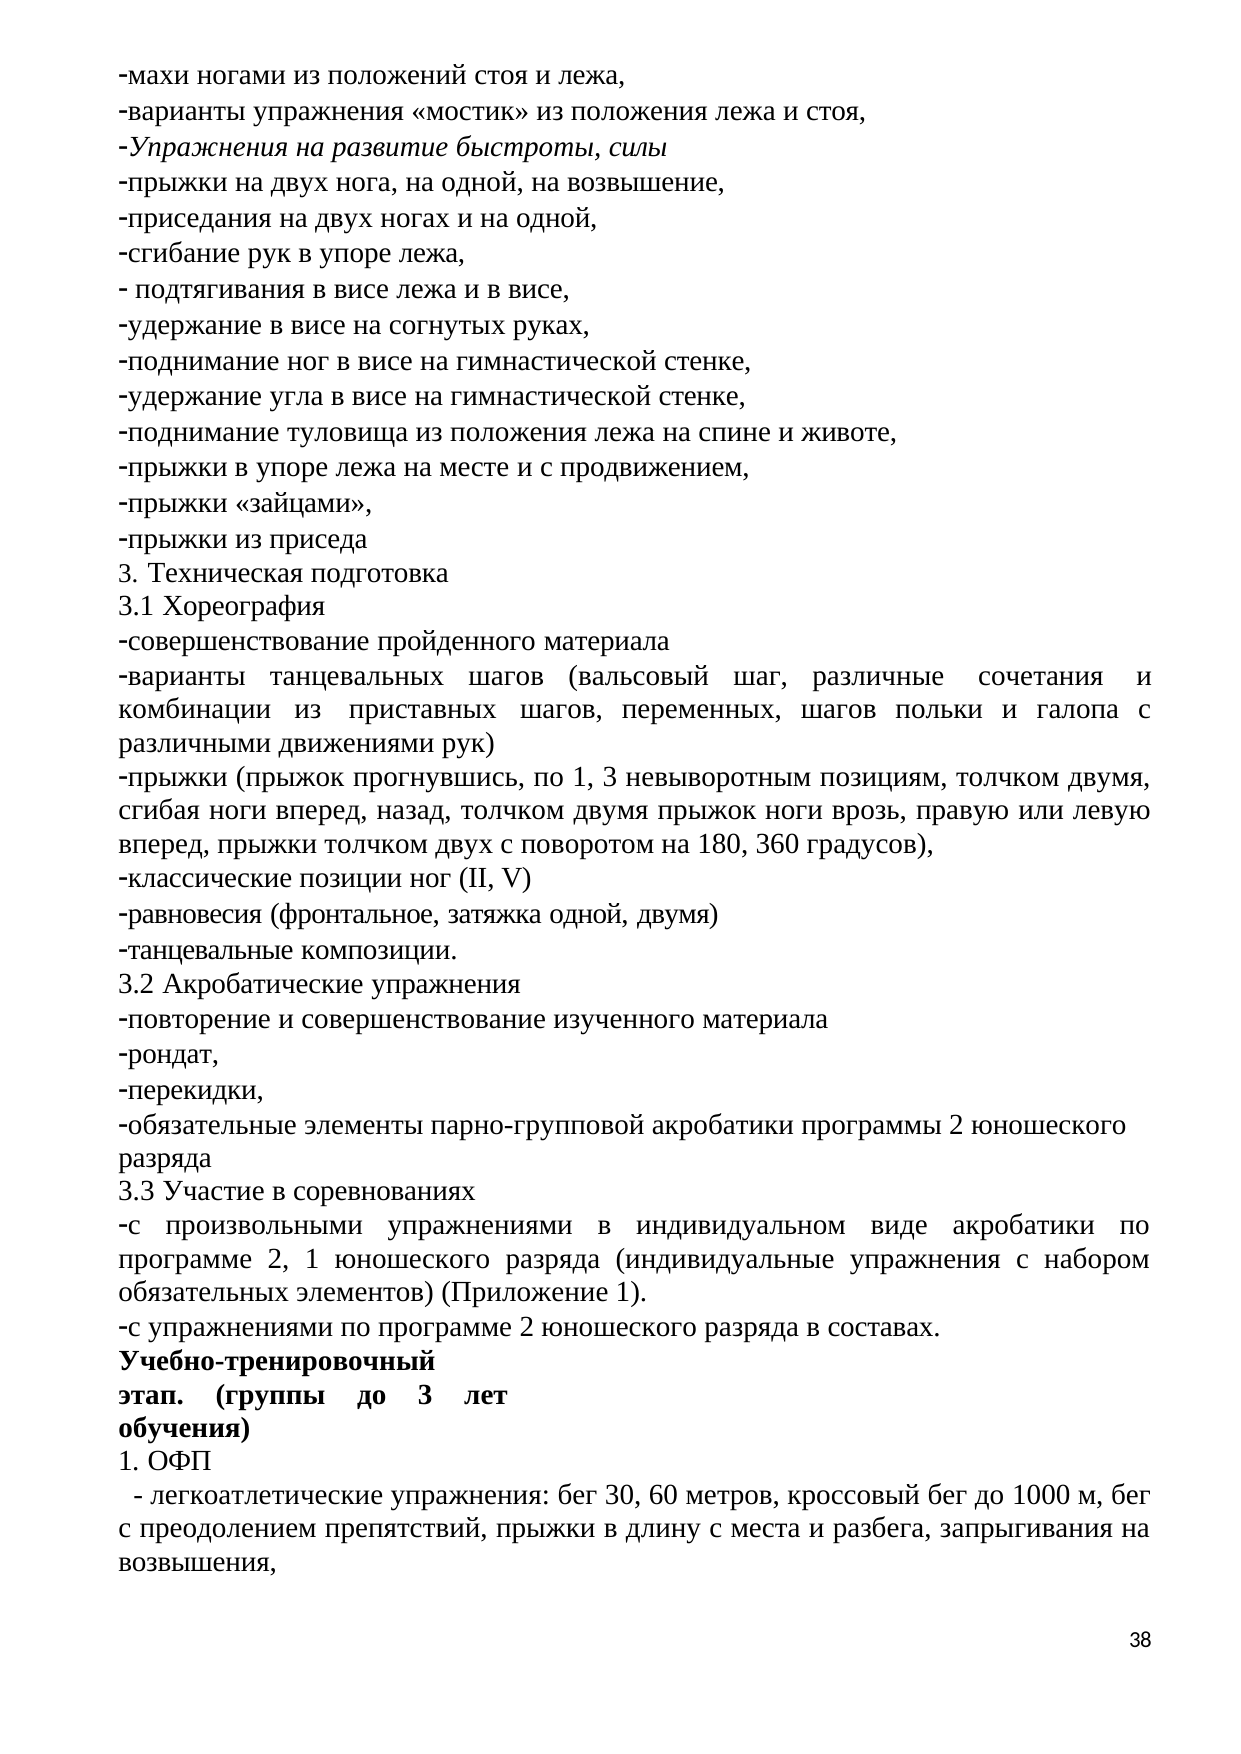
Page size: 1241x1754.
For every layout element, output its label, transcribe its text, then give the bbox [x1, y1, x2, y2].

text поднимание ног в висе на гимнастической стенке, [118, 341, 1223, 377]
text удержание в висе на согнутых руках, [118, 306, 1223, 341]
text  подтягивания в висе лежа и в висе, [118, 270, 1223, 306]
text прыжки из приседа [118, 520, 1223, 556]
text с произвольными упражнениями в индивидуальном виде акробатики по программе 2, 1 юношеского разряда (индивидуальные упражнения с набором обязательных элементов) (Приложение 1). [118, 1207, 1151, 1308]
text прыжки «зайцами», [118, 484, 1223, 520]
text равновесия (фронтальное, затяжка одной, двумя) [118, 895, 1223, 931]
text поднимание туловища из положения лежа на спине и животе, [118, 413, 1223, 448]
text прыжки в упоре лежа на месте и с продвижением, [118, 448, 1223, 484]
list Акробатические упражнения [118, 966, 1223, 1000]
text совершенствование пройденного материала [118, 622, 1223, 658]
list ОФП [118, 1444, 1223, 1477]
subtitle Учебно-тренировочный этап. (группы до 3 лет обучения) [118, 1343, 508, 1444]
text рондат, [118, 1035, 1223, 1071]
text танцевальные композиции. [118, 931, 1223, 966]
text обязательные элементы парно-групповой акробатики программы 2 юношеского разряда [118, 1107, 1223, 1174]
text - легкоатлетические упражнения: бег 30, 60 метров, кроссовый бег до 1000 м, бег с преодолением препятствий, прыжки в длину с места и разбега, запрыгивания на возвышения, [118, 1477, 1151, 1577]
text варианты танцевальных шагов (вальсовый шаг, различные сочетания и комбинации из приставных шагов, переменных, шагов польки и галопа с различными движениями рук) [118, 658, 1152, 759]
list Техническая подготовка [118, 556, 1223, 589]
text с упражнениями по программе 2 юношеского разряда в составах. [118, 1308, 1223, 1343]
list Участие в соревнованиях [118, 1174, 1223, 1207]
text варианты упражнения «мостик» из положения лежа и стоя, [118, 92, 1223, 127]
text удержание угла в висе на гимнастической стенке, [118, 377, 1223, 413]
text махи ногами из положений стоя и лежа, [118, 56, 1223, 92]
text классические позиции ног (II, V) [118, 859, 1223, 895]
text Упражнения на развитие быстроты, силы [118, 128, 1223, 163]
text повторение и совершенствование изученного материала [118, 1000, 1223, 1035]
text перекидки, [118, 1071, 1223, 1107]
text прыжки на двух нога, на одной, на возвышение, [118, 163, 1223, 199]
text сгибание рук в упоре лежа, [118, 234, 1223, 270]
list Хореография [118, 589, 1223, 622]
text приседания на двух ногах и на одной, [118, 199, 1223, 234]
text прыжки (прыжок прогнувшись, по 1, 3 невыворотным позициям, толчком двумя, сгибая ноги вперед, назад, толчком двумя прыжок ноги врозь, правую или левую вперед, прыжки толчком двух с поворотом на 180, 360 градусов), [118, 759, 1152, 859]
